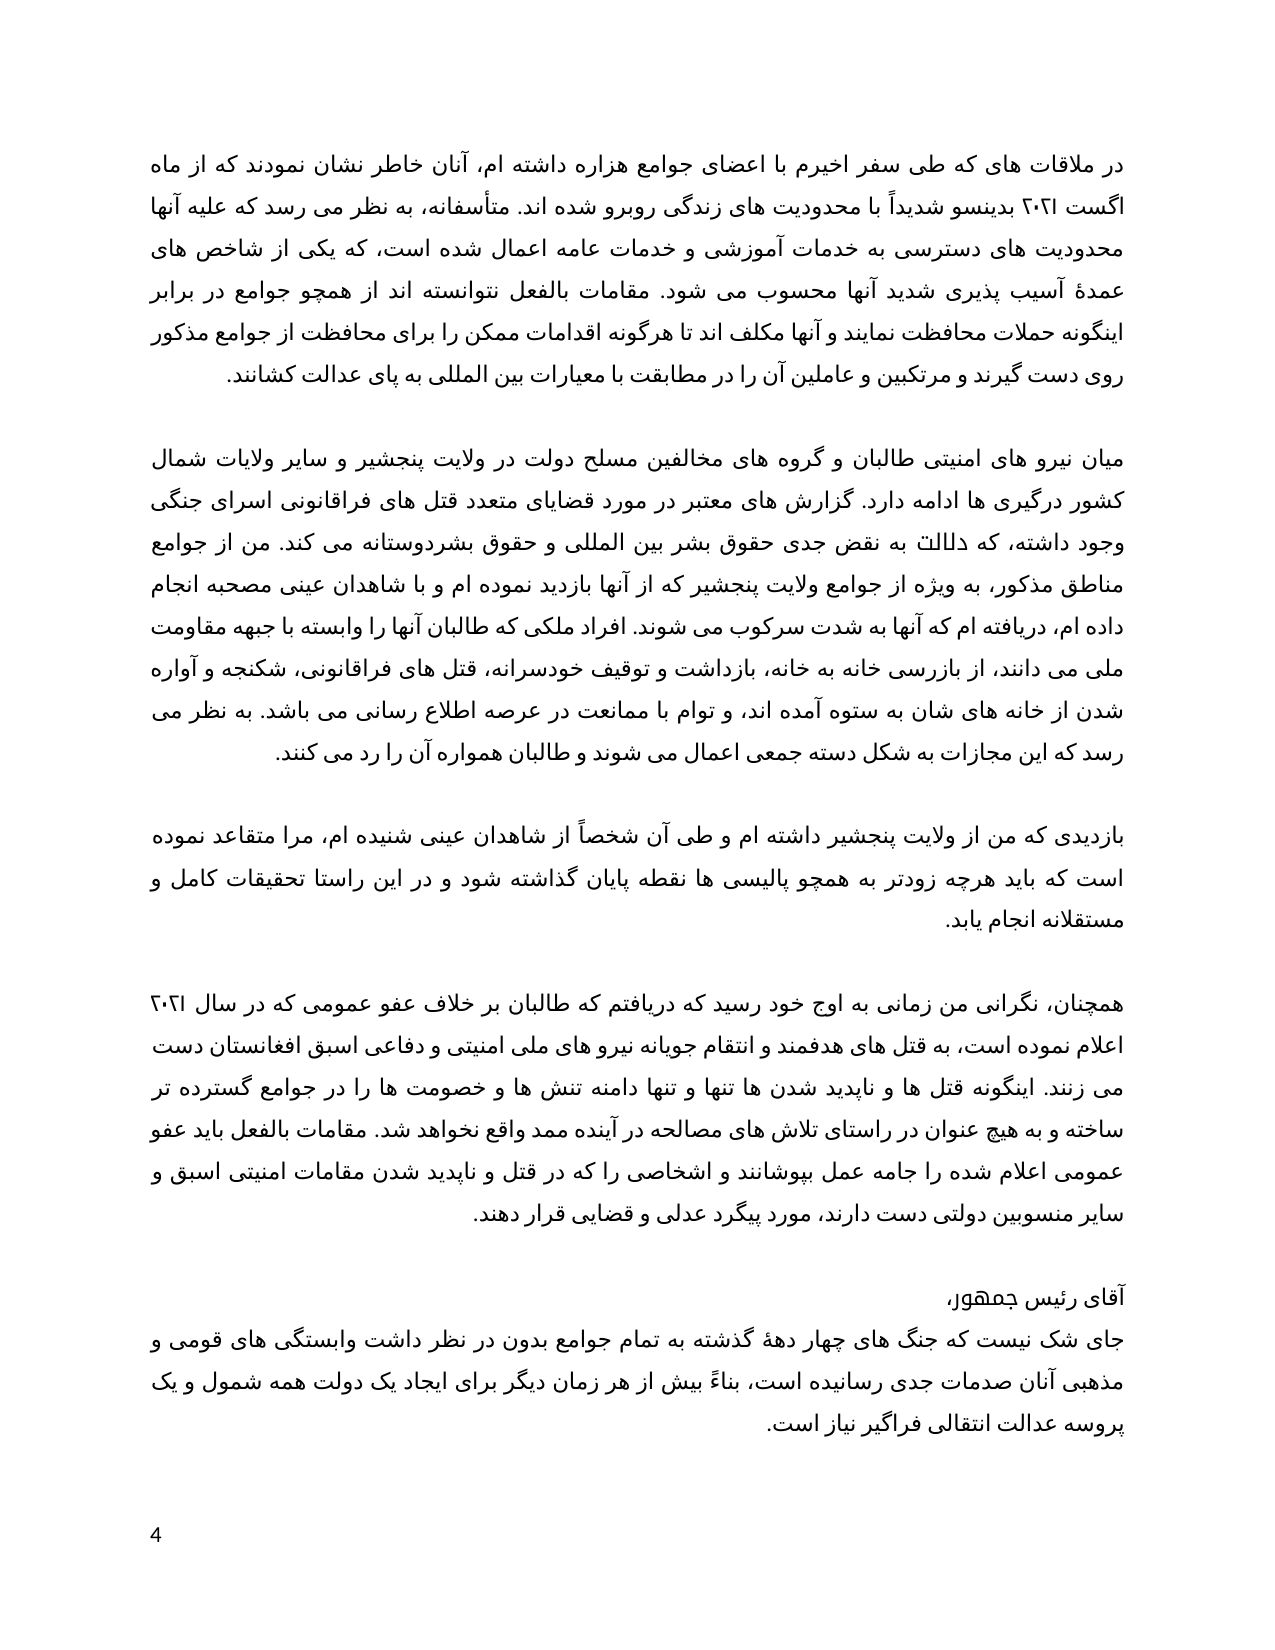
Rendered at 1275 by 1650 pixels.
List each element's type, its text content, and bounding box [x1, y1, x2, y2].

text جای شک نیست که جنگ های چهار دهۀ گذشته به تمام جوامع بدون در نظر داشت وابستگی های قومی و مذهبی آنان صدمات جدی رسانیده است، بناءً بیش از هر زمان دیگر برای ایجاد یک دولت همه شمول و یک پروسه عدالت انتقالی فراگیر نیاز است. [150, 1325, 1125, 1437]
text میان نیرو های امنیتی طالبان و گروه های مخالفین مسلح دولت در ولایت پنجشیر و سایر ولایات شمال کشور درگیری ها ادامه دارد. گزارش های معتبر در مورد قضایای متعدد قتل های فراقانونی اسرای جنگی وجود داشته، که دلالت به نقض جدی حقوق بشر بین المللی و حقوق بشردوستانه می کند. من از جوامع مناطق مذکور، به ویژه از جوامع ولایت پنجشیر که از آنها بازدید نموده ام و با شاهدان عینی مصحبه انجام داده ام، دریافته ام که آنها به شدت سرکوب می شوند. افراد ملکی که طالبان آنها را وابسته با جبهه مقاومت ملی می دانند، از بازرسی خانه به خانه، بازداشت و توقیف خودسرانه، قتل های فراقانونی، شکنجه و آواره شدن از خانه های شان به ستوه آمده اند، و توام با ممانعت در عرصه اطلاع رسانی می باشد. به نظر می رسد که این مجازات به شکل دسته جمعی اعمال می شوند و طالبان همواره آن را رد می کنند. [150, 444, 1125, 766]
text همچنان، نگرانی من زمانی به اوج خود رسید که دریافتم که طالبان بر خلاف عفو عمومی که در سال ۲۰۲۱ اعلام نموده است، به قتل های هدفمند و انتقام جویانه نیرو های ملی امنیتی و دفاعی اسبق افغانستان دست می زنند. اینگونه قتل ها و ناپدید شدن ها تنها و تنها دامنه تنش ها و خصومت ها را در جوامع گسترده تر ساخته و به هیچ عنوان در راستای تلاش های مصالحه در آینده ممد واقع نخواهد شد. مقامات بالفعل باید عفو عمومی اعلام شده را جامه عمل بپوشانند و اشخاصی را که در قتل و ناپدید شدن مقامات امنیتی اسبق و سایر منسوبین دولتی دست دارند، مورد پیگرد عدلی و قضایی قرار دهند. [150, 989, 1125, 1227]
text بازدیدی که من از ولایت پنجشیر داشته ام و طی آن شخصاً از شاهدان عینی شنیده ام، مرا متقاعد نموده است که باید هرچه زودتر به همچو پالیسی ها نقطه پایان گذاشته شود و در این راستا تحقیقات کامل و مستقلانه انجام یابد. [150, 822, 1125, 934]
text آقای رئیس جمهور، [150, 1283, 1125, 1311]
text در ملاقات های که طی سفر اخیرم با اعضای جوامع هزاره داشته ام، آنان خاطر نشان نمودند که از ماه اگست ۲۰۲۱ بدینسو شدیداً با محدودیت های زندگی روبرو شده اند. متأسفانه، به نظر می رسد که علیه آنها محدودیت های دسترسی به خدمات آموزشی و خدمات عامه اعمال شده است، که یکی از شاخص های عمدۀ آسیب پذیری شدید آنها محسوب می شود. مقامات بالفعل نتوانسته اند از همچو جوامع در برابر اینگونه حملات محافظت نمایند و آنها مکلف اند تا هرگونه اقدامات ممکن را برای محافظت از جوامع مذکور روی دست گیرند و مرتکبین و عاملین آن را در مطابقت با معیارات بین المللی به پای عدالت کشانند. [150, 150, 1125, 388]
